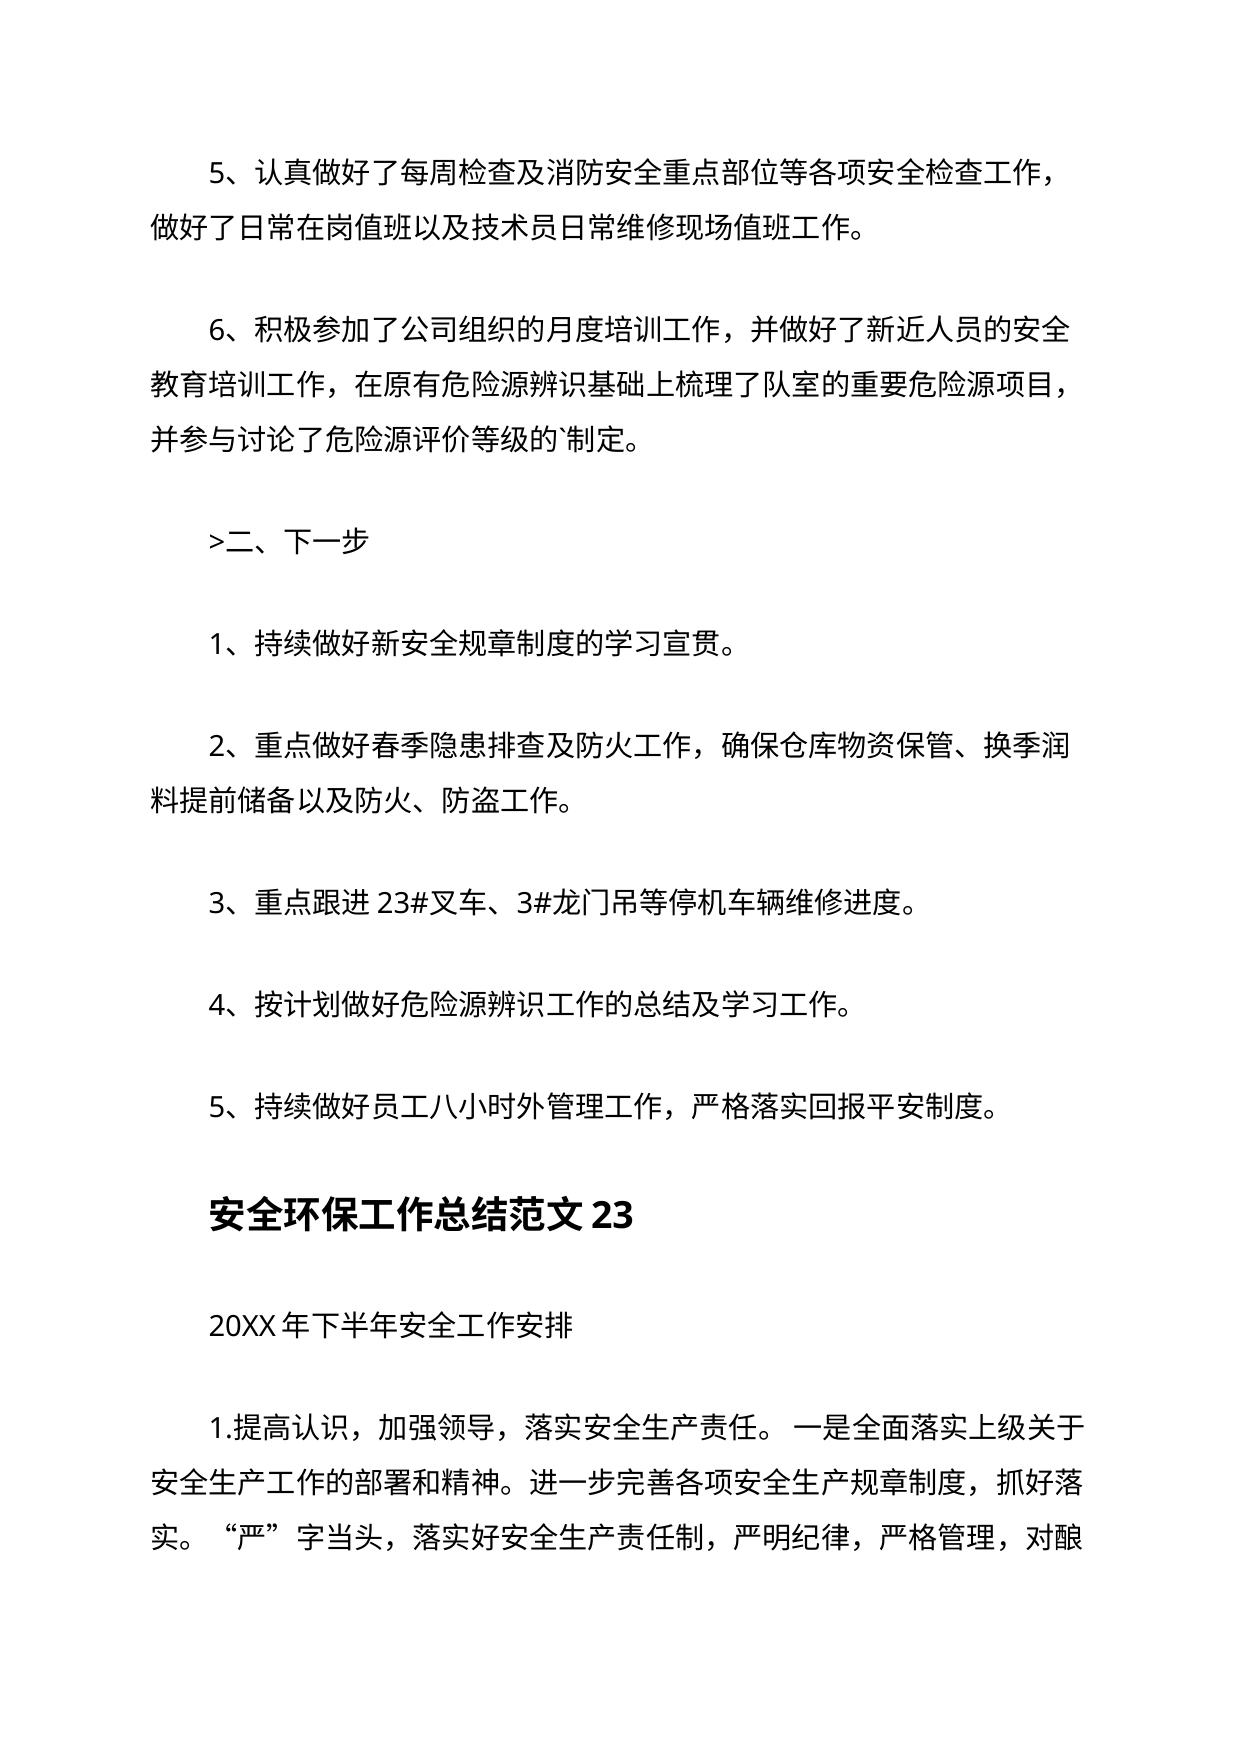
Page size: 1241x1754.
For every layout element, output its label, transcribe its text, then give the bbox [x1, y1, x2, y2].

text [150, 1405, 1090, 1557]
text 6、积极参加了公司组织的月度培训工作，并做好了新近人员的安全教育培训工作，在原有危险源辨识基础上梳理了队室的重要危险源项目，并参与讨论了危险源评价等级的`制定。 [150, 307, 1090, 459]
text 5、认真做好了每周检查及消防安全重点部位等各项安全检查工作，做好了日常在岗值班以及技术员日常维修现场值班工作。 [150, 150, 1090, 247]
text >二、下一步 [150, 519, 1090, 561]
text 20XX年下半年安全工作安排 [150, 1303, 1090, 1345]
text 安全环保工作总结范文23 [150, 1185, 1090, 1240]
text 2、重点做好春季隐患排查及防火工作，确保仓库物资保管、换季润料提前储备以及防火、防盗工作。 [150, 723, 1090, 820]
text 5、持续做好员工八小时外管理工作，严格落实回报平安制度。 [150, 1083, 1090, 1126]
text 1、持续做好新安全规章制度的学习宣贯。 [150, 621, 1090, 663]
text 3、重点跟进23#叉车、3#龙门吊等停机车辆维修进度。 [150, 879, 1090, 922]
text 4、按计划做好危险源辨识工作的总结及学习工作。 [150, 981, 1090, 1024]
